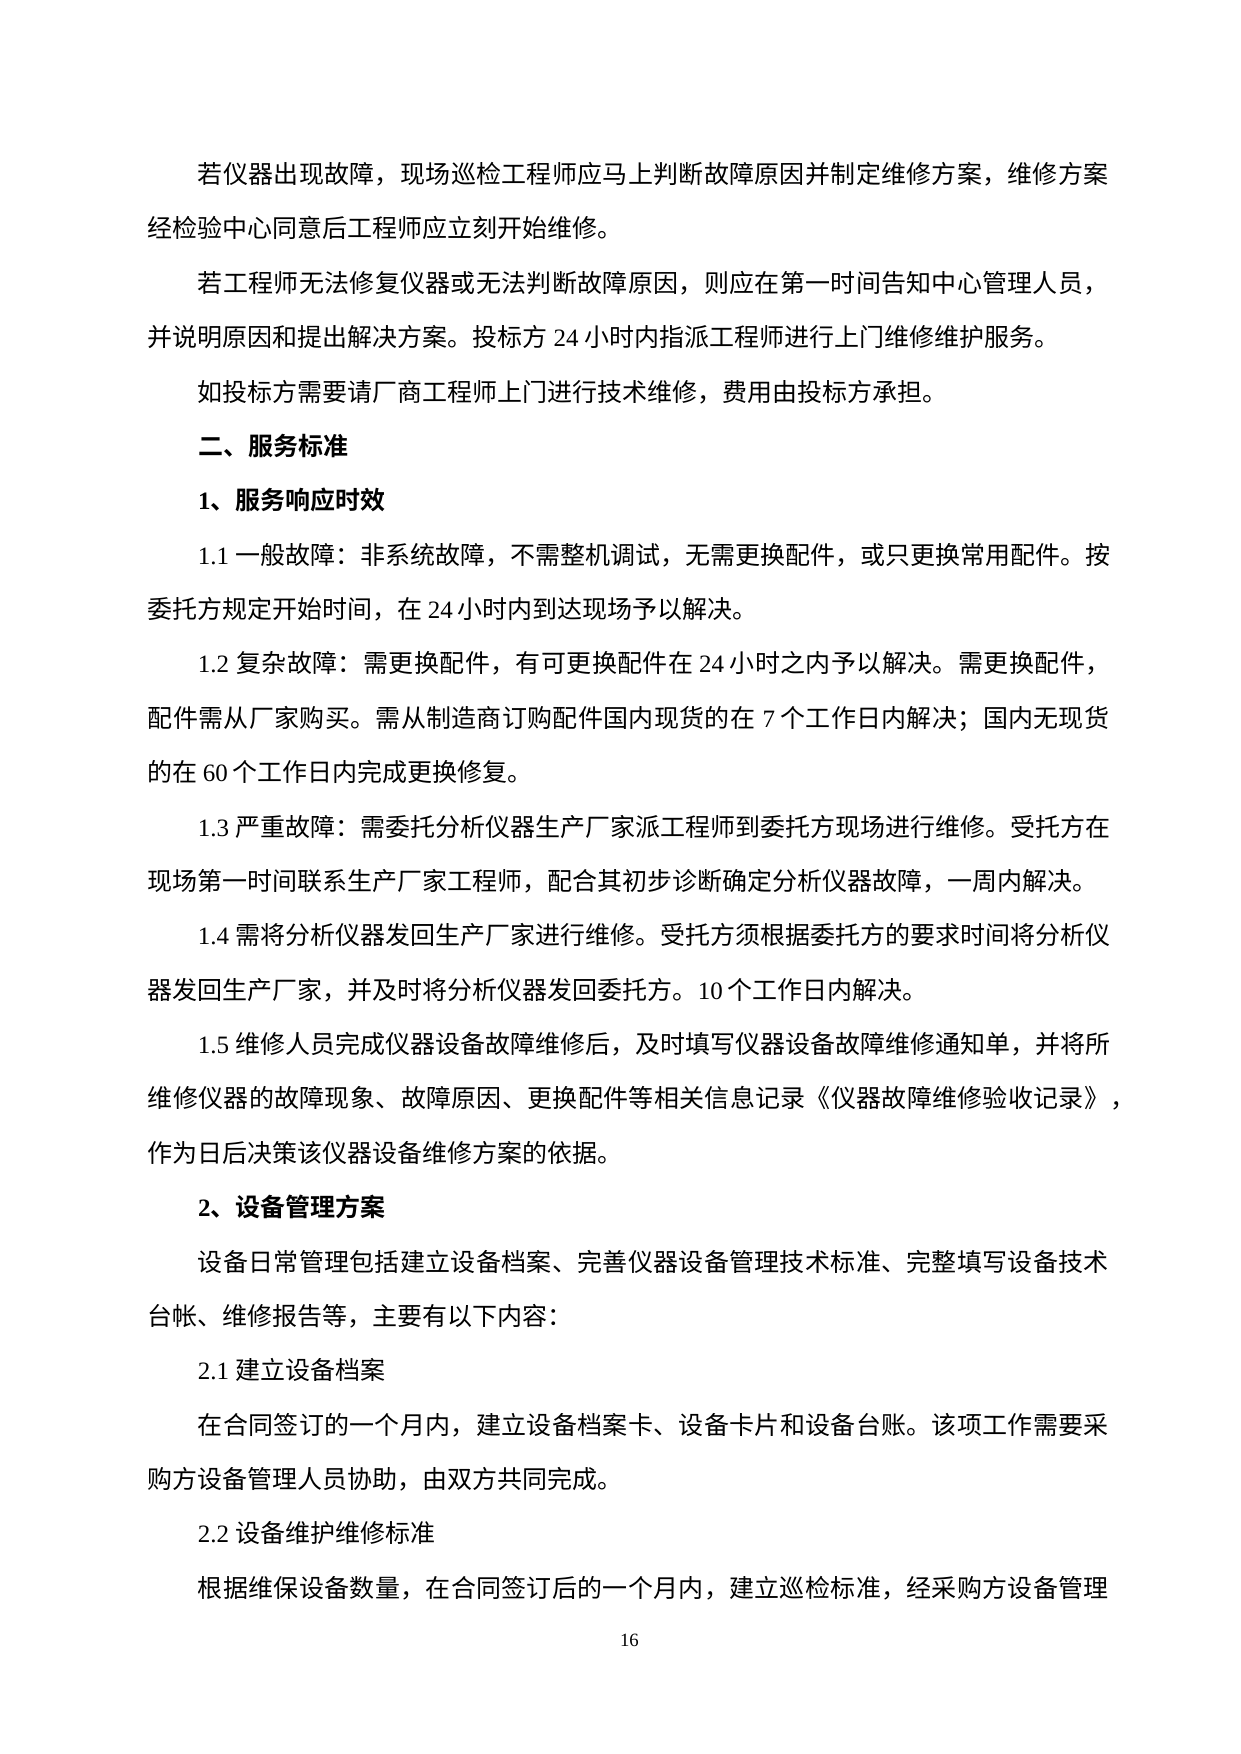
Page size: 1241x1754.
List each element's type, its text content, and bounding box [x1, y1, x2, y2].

text 1.3 严重故障：需委托分析仪器生产厂家派工程师到委托方现场进行维修。受托方在现场第一时间联系生产厂家工程师，配合其初步诊断确定分析仪器故障，一周内解决。 [148, 807, 1110, 898]
text 设备日常管理包括建立设备档案、完善仪器设备管理技术标准、完整填写设备技术台帐、维修报告等，主要有以下内容： [148, 1242, 1110, 1333]
text 在合同签订的一个月内，建立设备档案卡、设备卡片和设备台账。该项工作需要采购方设备管理人员协助，由双方共同完成。 [148, 1405, 1110, 1496]
text 二、服务标准 [148, 426, 1110, 463]
text 1.4 需将分析仪器发回生产厂家进行维修。受托方须根据委托方的要求时间将分析仪器发回生产厂家，并及时将分析仪器发回委托方。10个工作日内解决。 [148, 916, 1110, 1006]
text 如投标方需要请厂商工程师上门进行技术维修，费用由投标方承担。 [148, 372, 1110, 408]
text 若仪器出现故障，现场巡检工程师应马上判断故障原因并制定维修方案，维修方案经检验中心同意后工程师应立刻开始维修。 [148, 154, 1110, 245]
text 1.5 维修人员完成仪器设备故障维修后，及时填写仪器设备故障维修通知单，并将所维修仪器的故障现象、故障原因、更换配件等相关信息记录《仪器故障维修验收记录》，作为日后决策该仪器设备维修方案的依据。 [148, 1024, 1110, 1169]
text 1.1 一般故障：非系统故障，不需整机调试，无需更换配件，或只更换常用配件。按委托方规定开始时间，在24小时内到达现场予以解决。 [148, 535, 1110, 626]
text 1、服务响应时效 [148, 481, 1110, 517]
text 2、设备管理方案 [148, 1188, 1110, 1224]
text 1.2 复杂故障：需更换配件，有可更换配件在24小时之内予以解决。需更换配件，配件需从厂家购买。需从制造商订购配件国内现货的在7个工作日内解决；国内无现货的在60个工作日内完成更换修复。 [148, 644, 1110, 789]
text 2.1 建立设备档案 [148, 1351, 1110, 1387]
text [148, 1568, 1110, 1604]
text 2.2 设备维护维修标准 [148, 1514, 1110, 1550]
text 若工程师无法修复仪器或无法判断故障原因，则应在第一时间告知中心管理人员，并说明原因和提出解决方案。投标方 24 小时内指派工程师进行上门维修维护服务。 [148, 263, 1110, 354]
